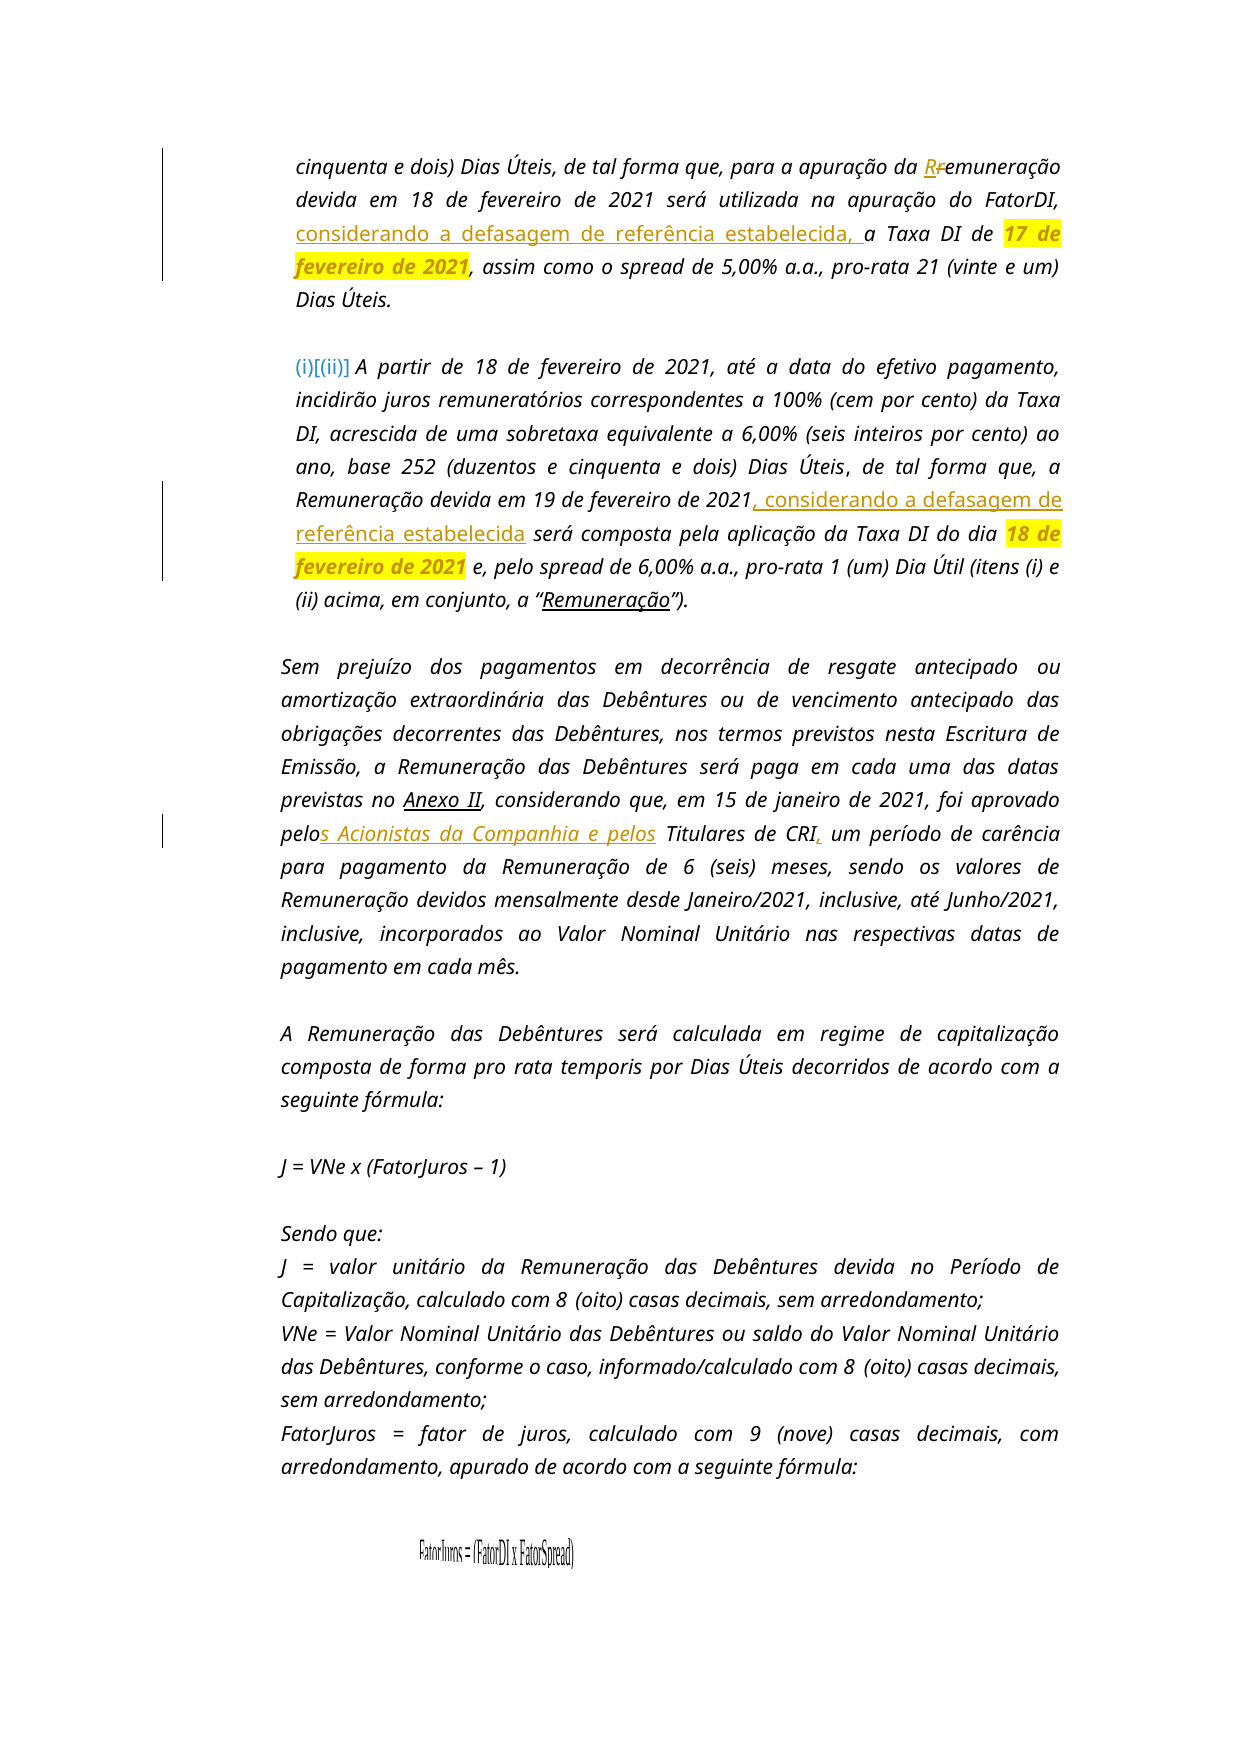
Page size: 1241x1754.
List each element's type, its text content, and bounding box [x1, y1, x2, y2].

text Sendo que: [281, 1214, 1063, 1248]
text VNe = Valor Nominal Unitário das Debêntures ou saldo do Valor Nominal Unitário das Debêntures, conforme o caso, informado/calculado com 8 (oito) casas decimais, sem arredondamento; [281, 1314, 1063, 1414]
text FatorJuros = fator de juros, calculado com 9 (nove) casas decimais, com arredondamento, apurado de acordo com a seguinte fórmula: [281, 1414, 1063, 1481]
text A Remuneração das Debêntures será calculada em regime de capitalização composta de forma pro rata temporis por Dias Úteis decorridos de acordo com a seguinte fórmula: [281, 1014, 1063, 1114]
list A partir de 18 de fevereiro de 2021, até a data do efetivo pagamento, incidirão juros remuneratórios correspondentes a 100% (cem por cento) da Taxa DI, acrescida de uma sobretaxa equivalente a 6,00% (seis inteiros por cento) ao ano, base 252 (duzentos e cinquenta e dois) Dias Úteis, de tal forma que, a Remuneração devida em 19 de fevereiro de 2021 será composta pela aplicação da Taxa DI do dia 18 de fevereiro de 2021 e, pelo spread de 6,00% a.a., pro-rata 1 (um) Dia Útil (itens (i) e (ii) acima, em conjunto, a “Remuneração”). [295, 348, 1063, 614]
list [295, 148, 1063, 314]
text J = VNe x (FatorJuros – 1) [281, 1148, 1063, 1181]
text Sem prejuízo dos pagamentos em decorrência de resgate antecipado ou amortização extraordinária das Debêntures ou de vencimento antecipado das obrigações decorrentes das Debêntures, nos termos previstos nesta Escritura de Emissão, a Remuneração das Debêntures será paga em cada uma das datas previstas no Anexo II, considerando que, em 15 de janeiro de 2021, foi aprovado pelo Titulares de CRI um período de carência para pagamento da Remuneração de 6 (seis) meses, sendo os valores de Remuneração devidos mensalmente desde Janeiro/2021, inclusive, até Junho/2021, inclusive, incorporados ao Valor Nominal Unitário nas respectivas datas de pagamento em cada mês. [281, 648, 1063, 981]
text J = valor unitário da Remuneração das Debêntures devida no Período de Capitalização, calculado com 8 (oito) casas decimais, sem arredondamento; [281, 1248, 1063, 1314]
